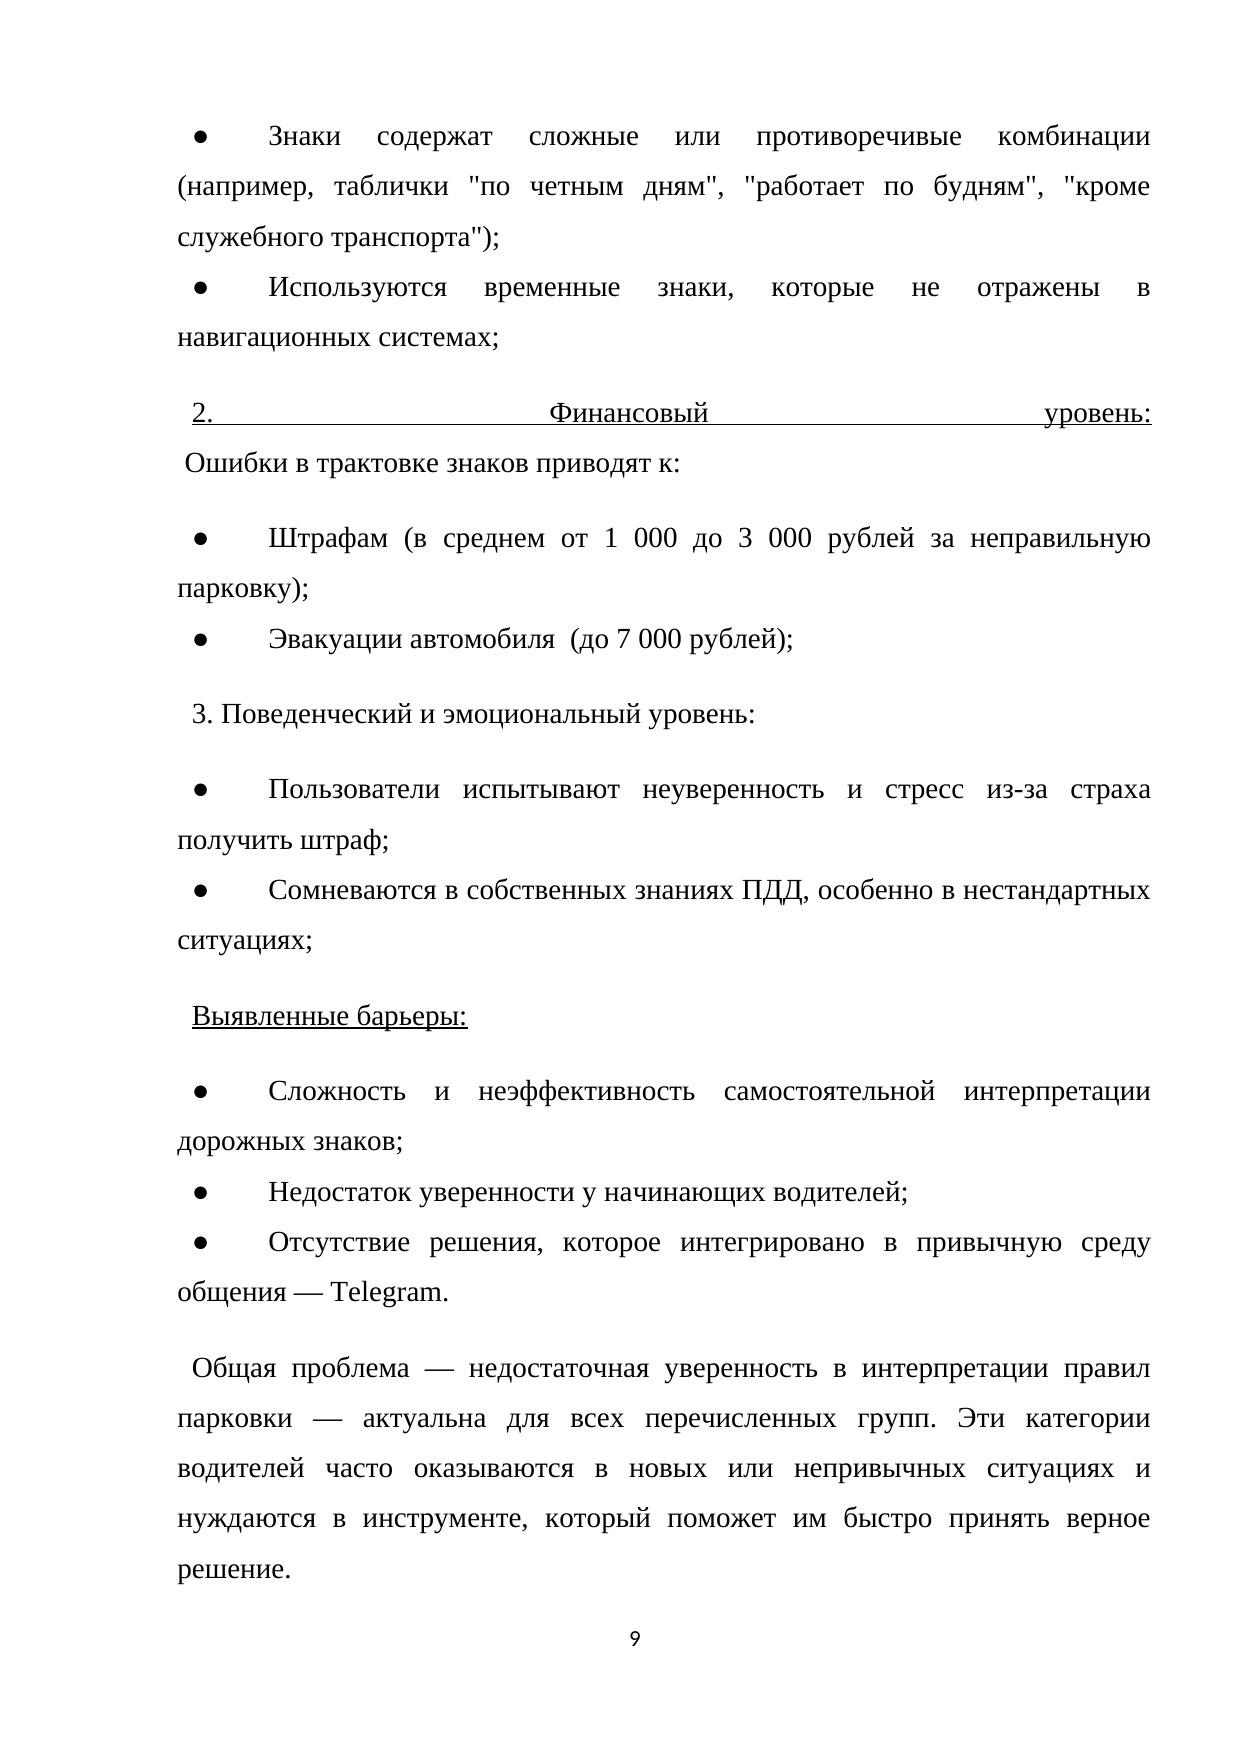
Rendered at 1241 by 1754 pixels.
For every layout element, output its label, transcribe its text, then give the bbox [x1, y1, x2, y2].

list Пользователи испытывают неуверенность и стресс из-за страха получить штраф; [177, 772, 1152, 855]
list Сомневаются в собственных знаниях ПДД, особенно в нестандартных ситуациях; [177, 872, 1152, 956]
text Общая проблема — недостаточная уверенность в интерпретации правил парковки — актуальна для всех перечисленных групп. Эти категории водителей часто оказываются в новых или непривычных ситуациях и нуждаются в инструменте, который поможет им быстро принять верное решение. [177, 1350, 1152, 1584]
list Отсутствие решения, которое интегрировано в привычную среду общения — Telegram. [177, 1224, 1152, 1308]
list Недостаток уверенности у начинающих водителей; [177, 1174, 1152, 1207]
text 3. Поведенческий и эмоциональный уровень: [177, 696, 1152, 730]
list Сложность и неэффективность самостоятельной интерпретации дорожных знаков; [177, 1073, 1152, 1157]
list Используются временные знаки, которые не отражены в навигационных системах; [177, 269, 1152, 353]
list Эвакуации автомобиля (до 7 000 рублей); [177, 621, 1152, 654]
list Знаки содержат сложные или противоречивые комбинации (например, таблички "по четным дням", "работает по будням", "кроме служебного транспорта"); [177, 118, 1152, 252]
text 2. Финансовый уровень: Ошибки в трактовке знаков приводят к: [177, 395, 1152, 478]
list Штрафам (в среднем от 1 000 до 3 000 рублей за неправильную парковку); [177, 520, 1152, 604]
text Выявленные барьеры: [177, 998, 1152, 1031]
